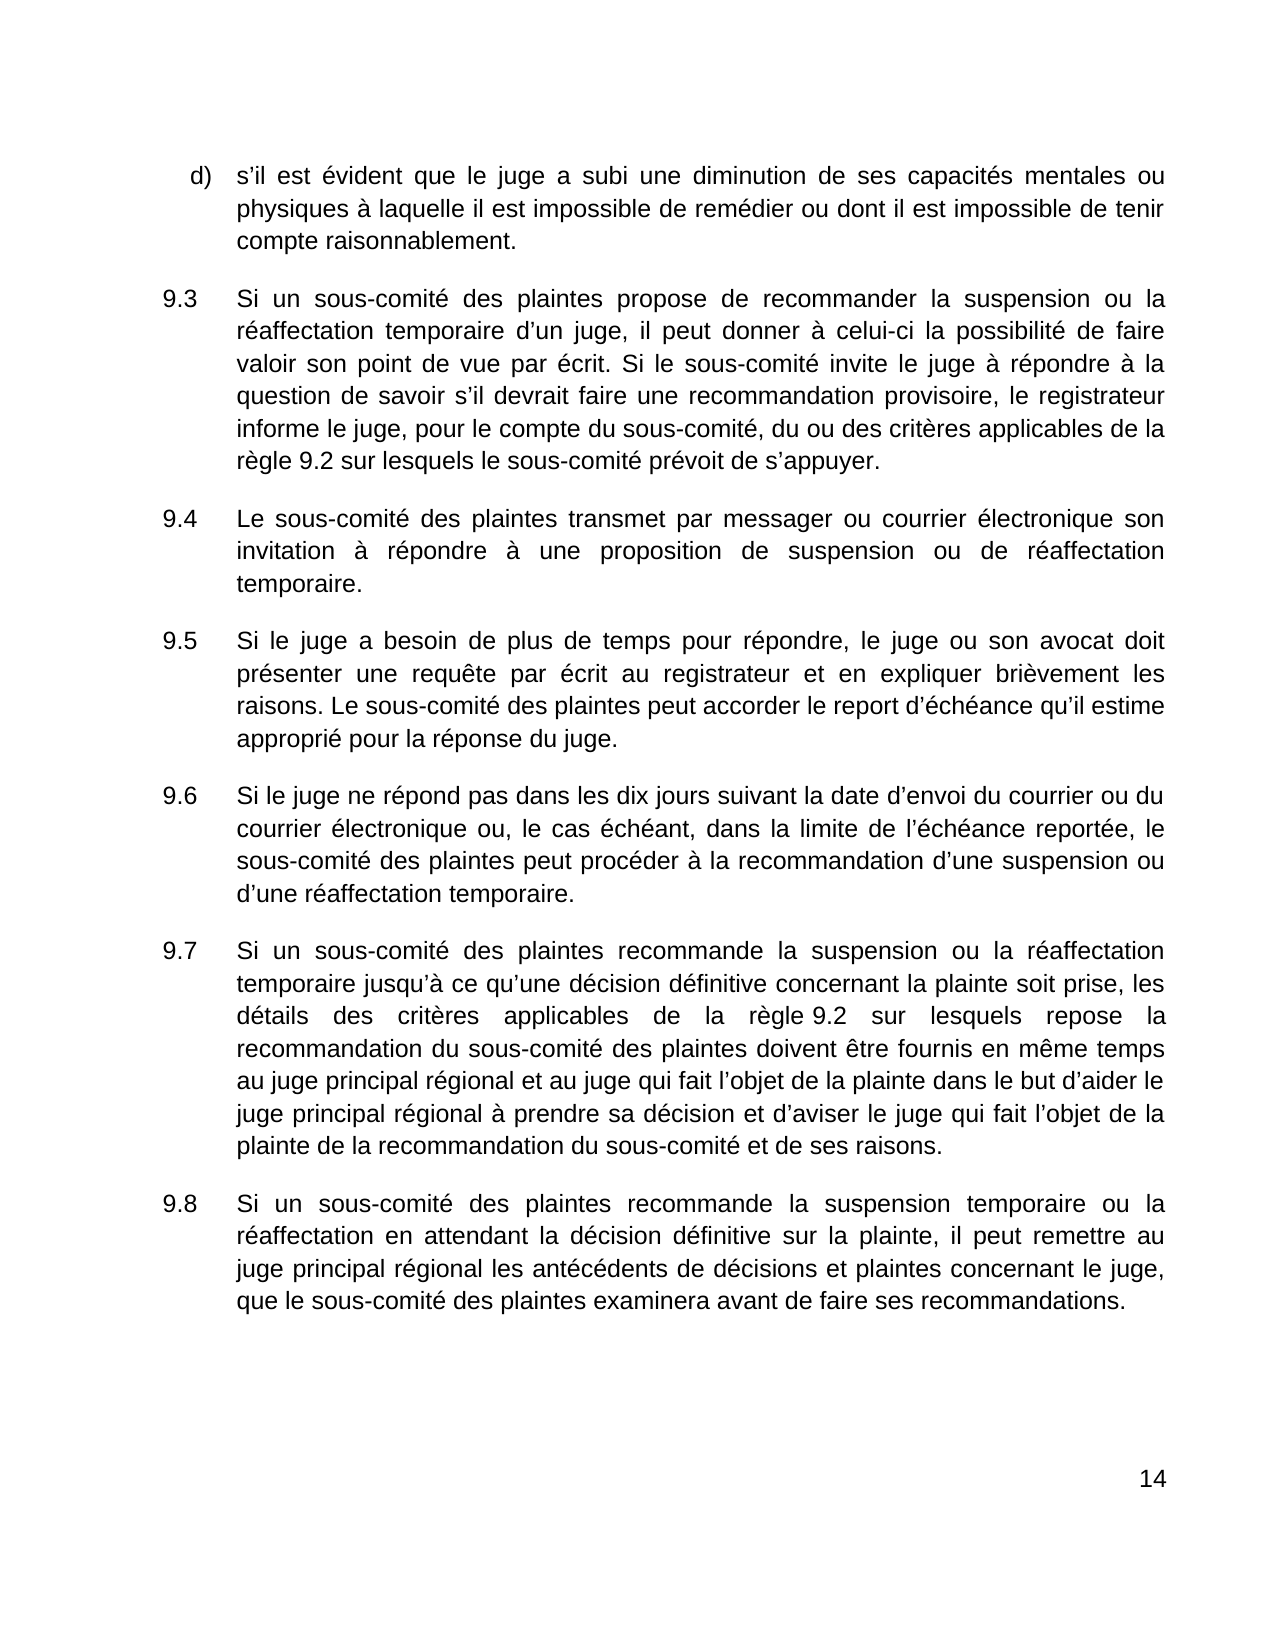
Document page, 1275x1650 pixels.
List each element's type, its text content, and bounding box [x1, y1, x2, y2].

text Si le juge ne répond pas dans les dix jours suivant la date d’envoi du courrier ou du courrier électronique ou, le cas échéant, dans la limite de l’échéance reportée, le sous-comité des plaintes peut procéder à la recommandation d’une suspension ou d’une réaffectation temporaire. [162, 777, 1167, 907]
text s’il est évident que le juge a subi une diminution de ses capacités mentales ou physiques à laquelle il est impossible de remédier ou dont il est impossible de tenir compte raisonnablement. [190, 157, 1167, 255]
text Si un sous-comité des plaintes propose de recommander la suspension ou la réaffectation temporaire d’un juge, il peut donner à celui-ci la possibilité de faire valoir son point de vue par écrit. Si le sous-comité invite le juge à répondre à la question de savoir s’il devrait faire une recommandation provisoire, le registrateur informe le juge, pour le compte du sous-comité, du ou des critères applicables de la règle 9.2 sur lesquels le sous-comité prévoit de s’appuyer. [162, 280, 1167, 475]
text Le sous-comité des plaintes transmet par messager ou courrier électronique son invitation à répondre à une proposition de suspension ou de réaffectation temporaire. [162, 500, 1167, 597]
text Si un sous-comité des plaintes recommande la suspension temporaire ou la réaffectation en attendant la décision définitive sur la plainte, il peut remettre au juge principal régional les antécédents de décisions et plaintes concernant le juge, que le sous-comité des plaintes examinera avant de faire ses recommandations. [162, 1185, 1167, 1315]
text Si le juge a besoin de plus de temps pour répondre, le juge ou son avocat doit présenter une requête par écrit au registrateur et en expliquer brièvement les raisons. Le sous-comité des plaintes peut accorder le report d’échéance qu’il estime approprié pour la réponse du juge. [162, 622, 1167, 752]
text Si un sous-comité des plaintes recommande la suspension ou la réaffectation temporaire jusqu’à ce qu’une décision définitive concernant la plainte soit prise, les détails des critères applicables de la règle 9.2 sur lesquels repose la recommandation du sous-comité des plaintes doivent être fournis en même temps au juge principal régional et au juge qui fait l’objet de la plainte dans le but d’aider le juge principal régional à prendre sa décision et d’aviser le juge qui fait l’objet de la plainte de la recommandation du sous-comité et de ses raisons. [162, 932, 1167, 1160]
